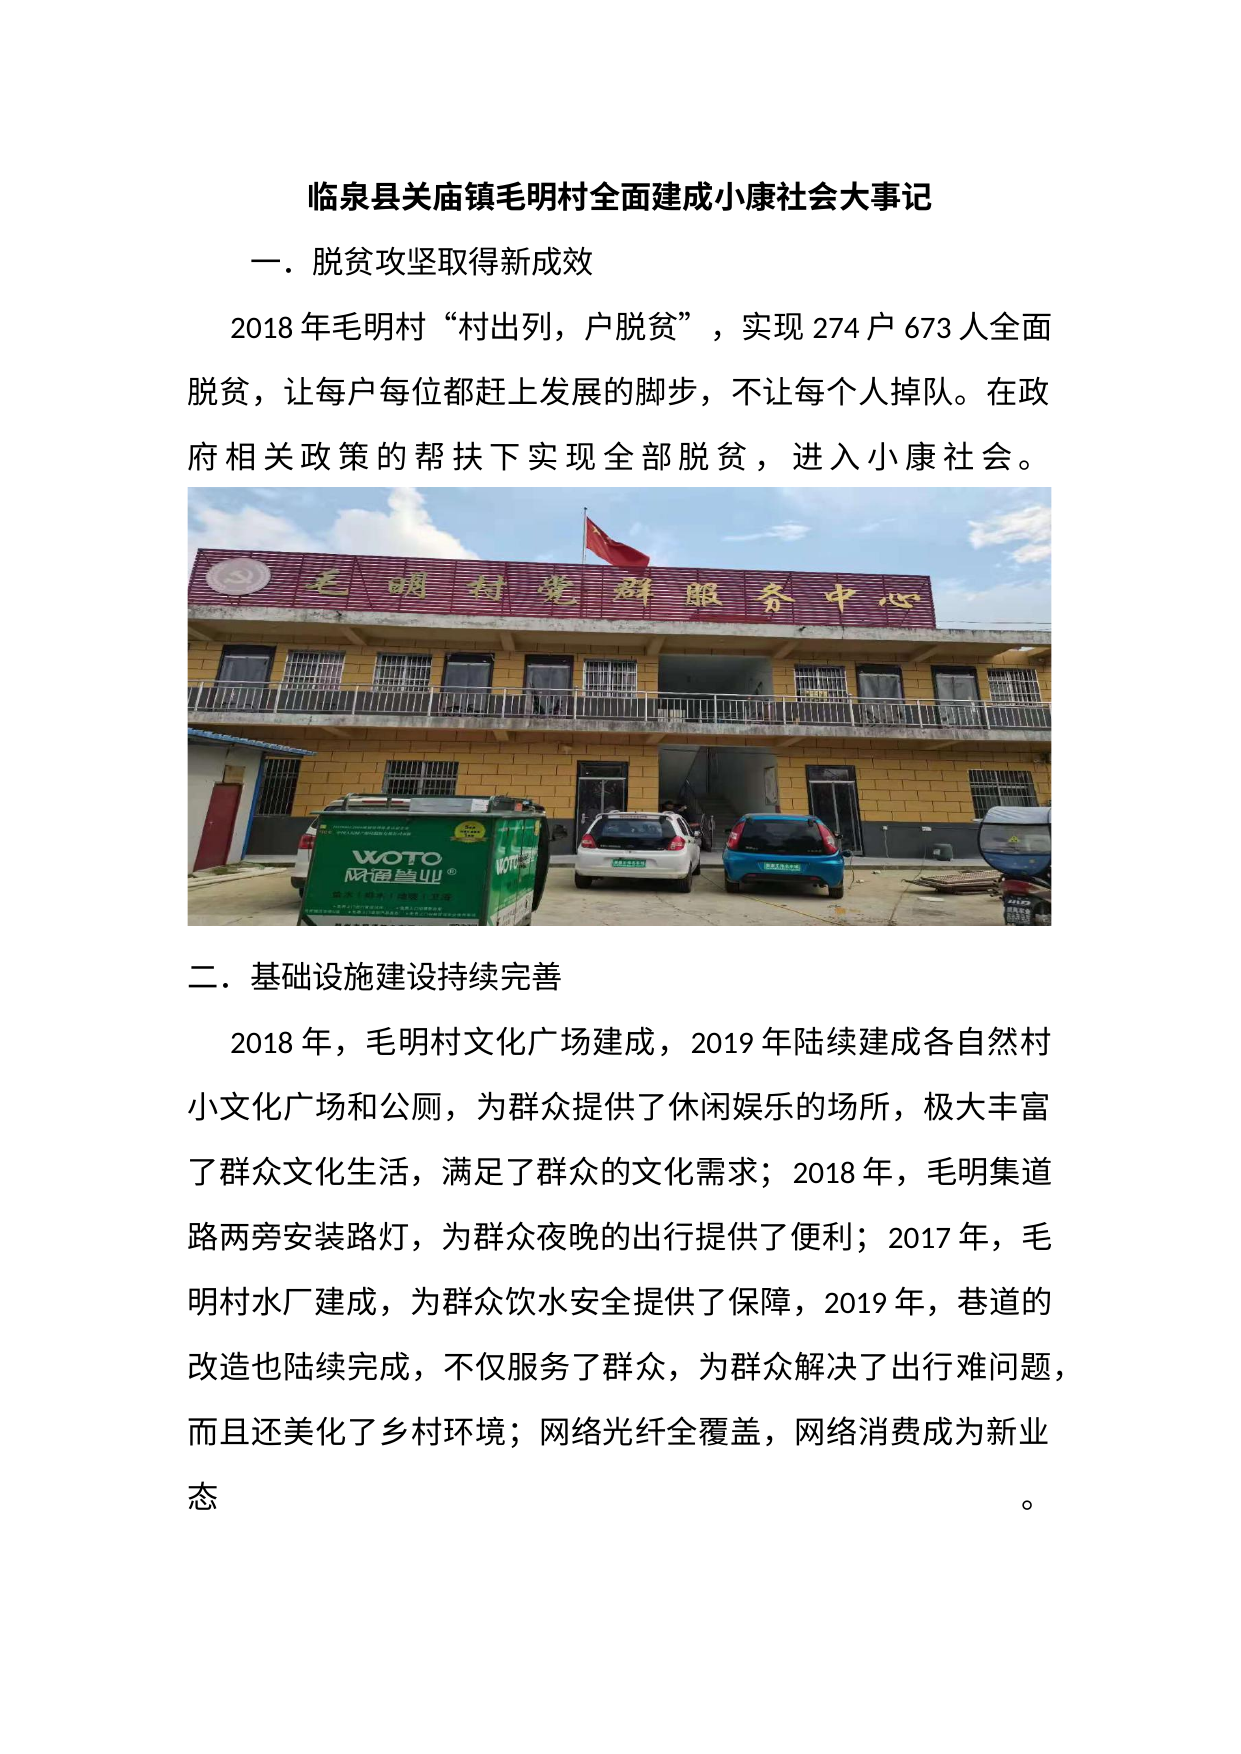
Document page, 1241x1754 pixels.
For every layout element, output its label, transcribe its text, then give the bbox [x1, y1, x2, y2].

text 二．基础设施建设持续完善 [187, 942, 1053, 1007]
text 一．脱贫攻坚取得新成效 [187, 227, 1053, 292]
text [187, 1007, 1053, 1527]
picture [187, 487, 1052, 926]
text 临泉县关庙镇毛明村全面建成小康社会大事记 [187, 162, 1053, 227]
